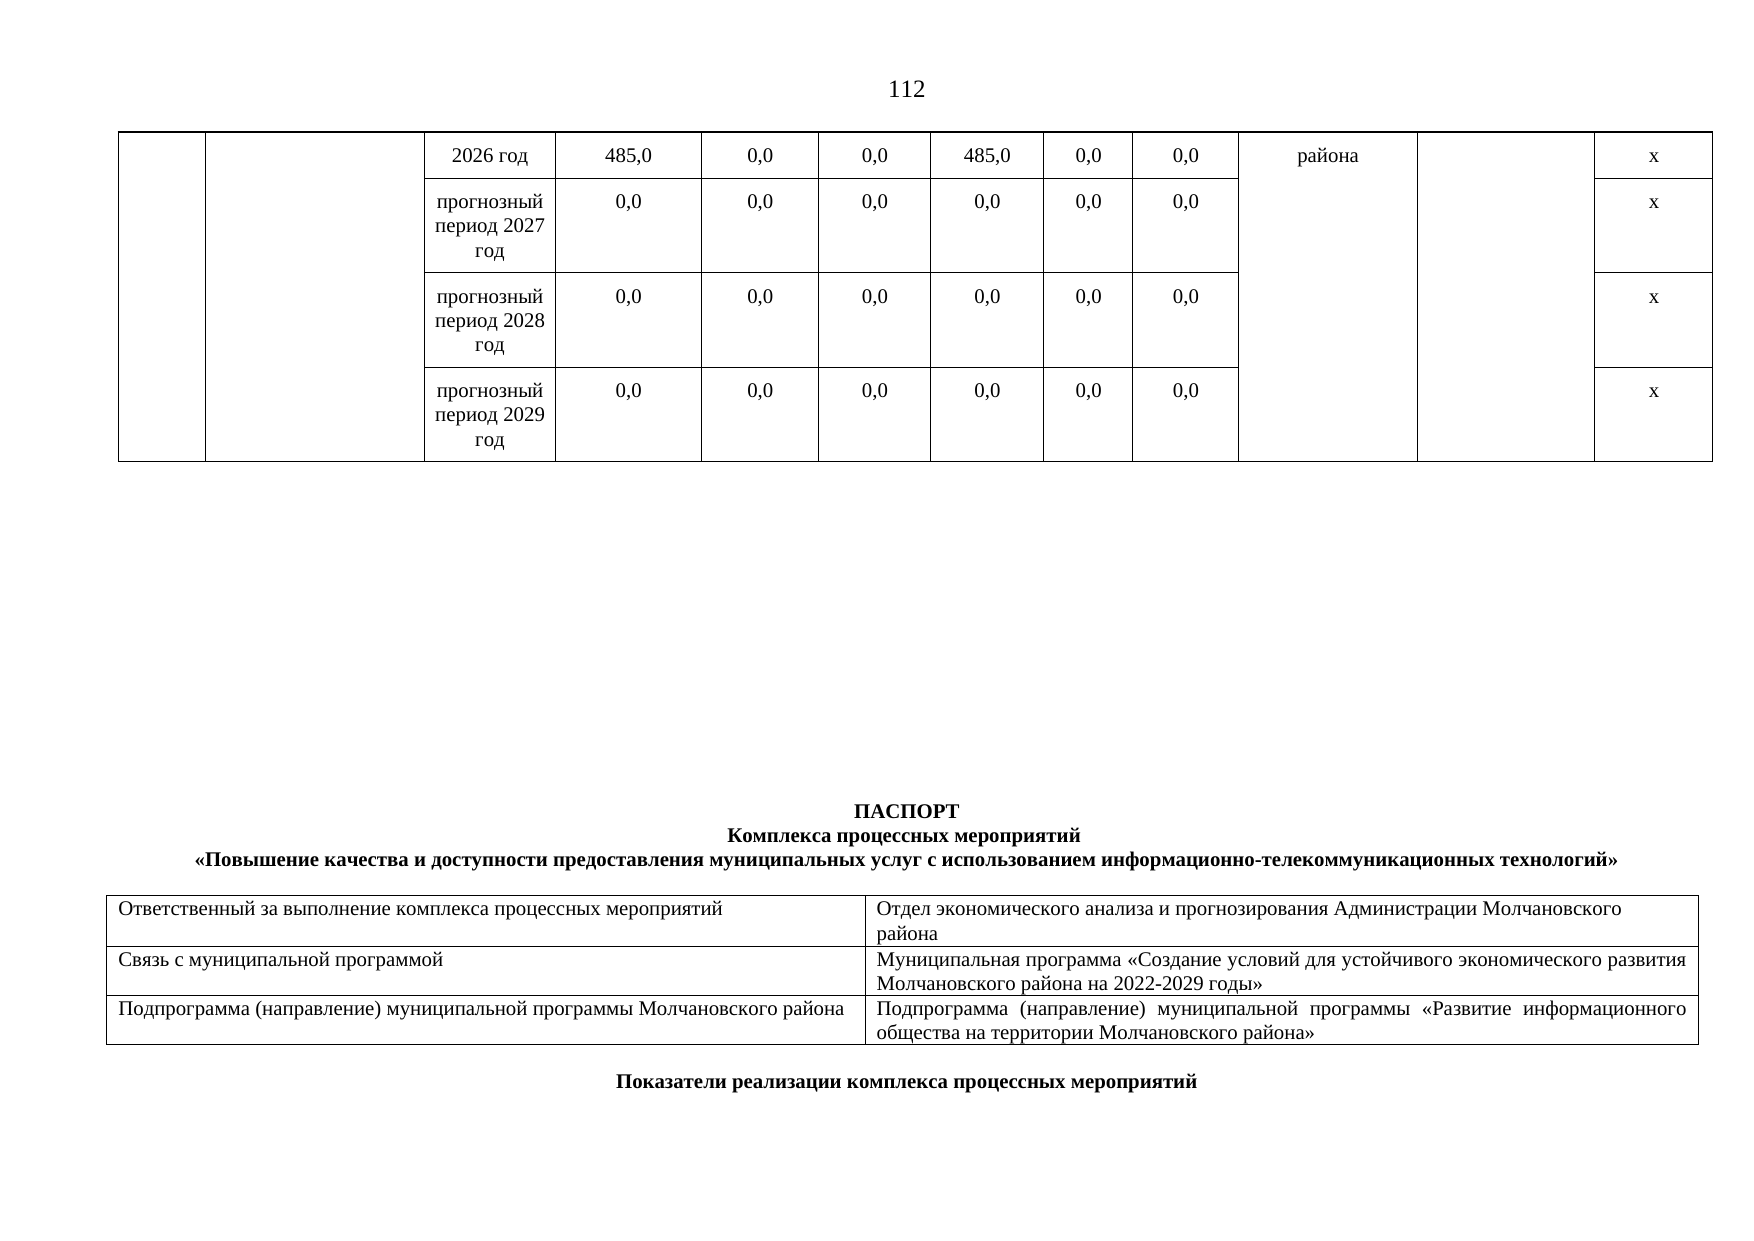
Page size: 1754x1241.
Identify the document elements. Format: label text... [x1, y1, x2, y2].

text ПАСПОРТ [118, 799, 1695, 823]
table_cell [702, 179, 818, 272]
text Показатели реализации комплекса процессных мероприятий [118, 1069, 1695, 1093]
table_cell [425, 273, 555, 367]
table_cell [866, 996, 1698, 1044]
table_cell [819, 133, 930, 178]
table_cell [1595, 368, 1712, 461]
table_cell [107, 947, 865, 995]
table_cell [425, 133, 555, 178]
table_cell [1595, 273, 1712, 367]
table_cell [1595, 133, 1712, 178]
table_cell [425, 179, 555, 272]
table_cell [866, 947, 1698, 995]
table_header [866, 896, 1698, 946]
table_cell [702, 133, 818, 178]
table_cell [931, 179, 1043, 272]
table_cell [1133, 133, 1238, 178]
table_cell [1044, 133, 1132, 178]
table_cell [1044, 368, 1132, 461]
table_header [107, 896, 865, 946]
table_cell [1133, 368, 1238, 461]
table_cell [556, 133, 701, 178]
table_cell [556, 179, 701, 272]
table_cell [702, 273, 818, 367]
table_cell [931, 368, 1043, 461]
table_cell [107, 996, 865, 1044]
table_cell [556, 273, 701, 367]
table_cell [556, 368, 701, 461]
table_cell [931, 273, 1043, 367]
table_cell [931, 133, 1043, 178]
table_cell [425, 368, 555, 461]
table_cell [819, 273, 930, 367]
text Комплекса процессных мероприятий «Повышение качества и доступности предоставления муниципальных услуг с использованием информационно-телекоммуникационных технологий» [118, 823, 1695, 871]
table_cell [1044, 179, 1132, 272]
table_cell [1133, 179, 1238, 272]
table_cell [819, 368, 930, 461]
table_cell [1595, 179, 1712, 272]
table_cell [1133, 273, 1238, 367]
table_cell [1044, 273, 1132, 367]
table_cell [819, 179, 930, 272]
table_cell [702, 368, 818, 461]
